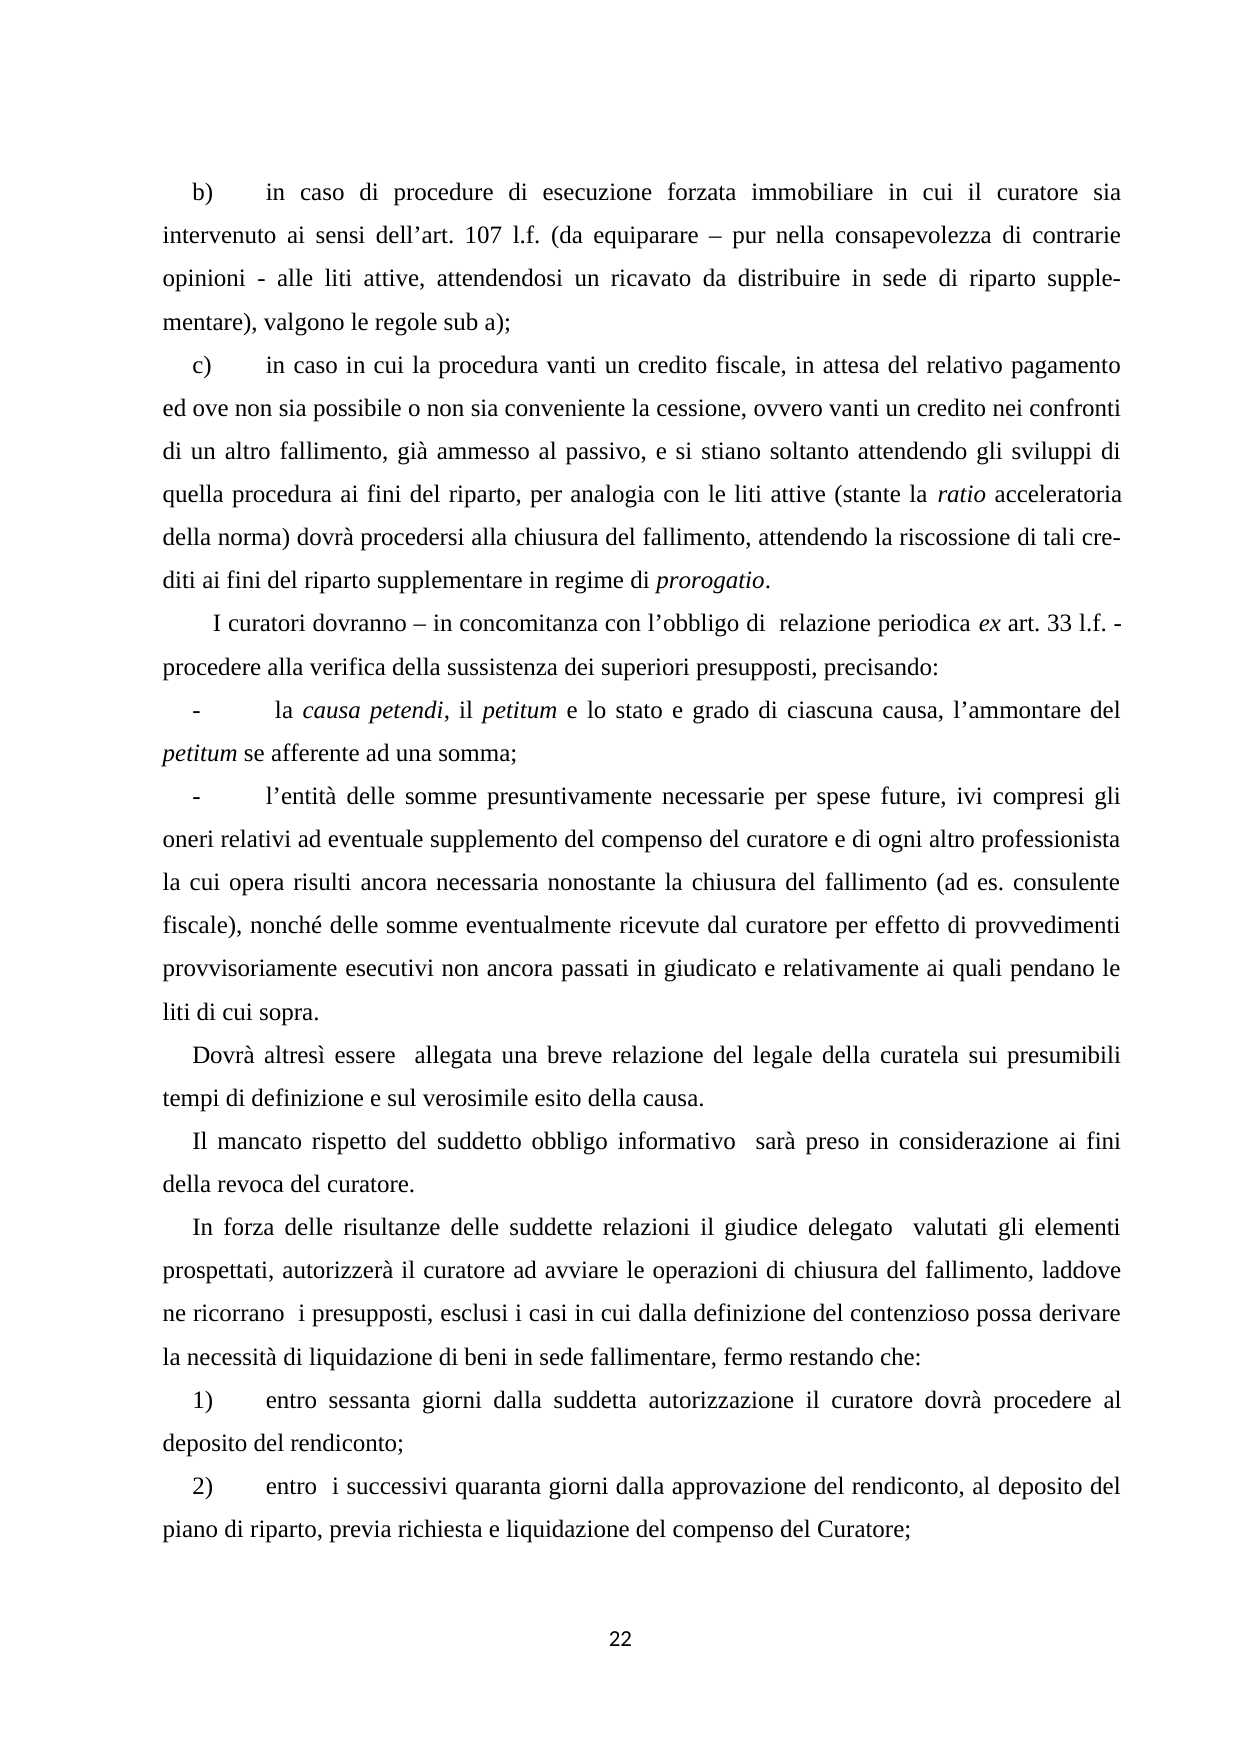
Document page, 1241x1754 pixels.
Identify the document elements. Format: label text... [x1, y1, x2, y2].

text Il mancato rispetto del suddetto obbligo informativo sarà preso in considerazione ai fini della revoca del curatore. [162, 1126, 1122, 1198]
text - la causa petendi, il petitum e lo stato e grado di ciascuna causa, l’ammontare del petitum se afferente ad una somma; [162, 695, 1122, 767]
text I curatori dovranno – in concomitanza con l’obbligo di relazione periodica ex art. 33 l.f. - procedere alla verifica della sussistenza dei superiori presupposti, precisando: [162, 608, 1122, 680]
text Dovrà altresì essere allegata una breve relazione del legale della curatela sui presumibili tempi di definizione e sul verosimile esito della causa. [162, 1040, 1122, 1112]
text 2) entro i successivi quaranta giorni dalla approvazione del rendiconto, al deposito del piano di riparto, previa richiesta e liquidazione del compenso del Curatore; [162, 1471, 1122, 1543]
text c) in caso in cui la procedura vanti un credito fiscale, in attesa del relativo pagamento ed ove non sia possibile o non sia conveniente la cessione, ovvero vanti un credito nei confronti di un altro fallimento, già ammesso al passivo, e si stiano soltanto attendendo gli sviluppi di quella procedura ai fini del riparto, per analogia con le liti attive (stante la ratio acceleratoria della norma) dovrà procedersi alla chiusura del fallimento, attendendo la riscossione di tali cre-diti ai fini del riparto supplementare in regime di prorogatio. [162, 350, 1122, 594]
text - l’entità delle somme presuntivamente necessarie per spese future, ivi compresi gli oneri relativi ad eventuale supplemento del compenso del curatore e di ogni altro professionista la cui opera risulti ancora necessaria nonostante la chiusura del fallimento (ad es. consulente fiscale), nonché delle somme eventualmente ricevute dal curatore per effetto di provvedimenti provvisoriamente esecutivi non ancora passati in giudicato e relativamente ai quali pendano le liti di cui sopra. [162, 781, 1122, 1025]
text 1) entro sessanta giorni dalla suddetta autorizzazione il curatore dovrà procedere al deposito del rendiconto; [162, 1385, 1122, 1457]
text b) in caso di procedure di esecuzione forzata immobiliare in cui il curatore sia intervenuto ai sensi dell’art. 107 l.f. (da equiparare – pur nella consapevolezza di contrarie opinioni - alle liti attive, attendendosi un ricavato da distribuire in sede di riparto supple-mentare), valgono le regole sub a); [162, 177, 1122, 335]
text In forza delle risultanze delle suddette relazioni il giudice delegato valutati gli elementi prospettati, autorizzerà il curatore ad avviare le operazioni di chiusura del fallimento, laddove ne ricorrano i presupposti, esclusi i casi in cui dalla definizione del contenzioso possa derivare la necessità di liquidazione di beni in sede fallimentare, fermo restando che: [162, 1212, 1122, 1370]
